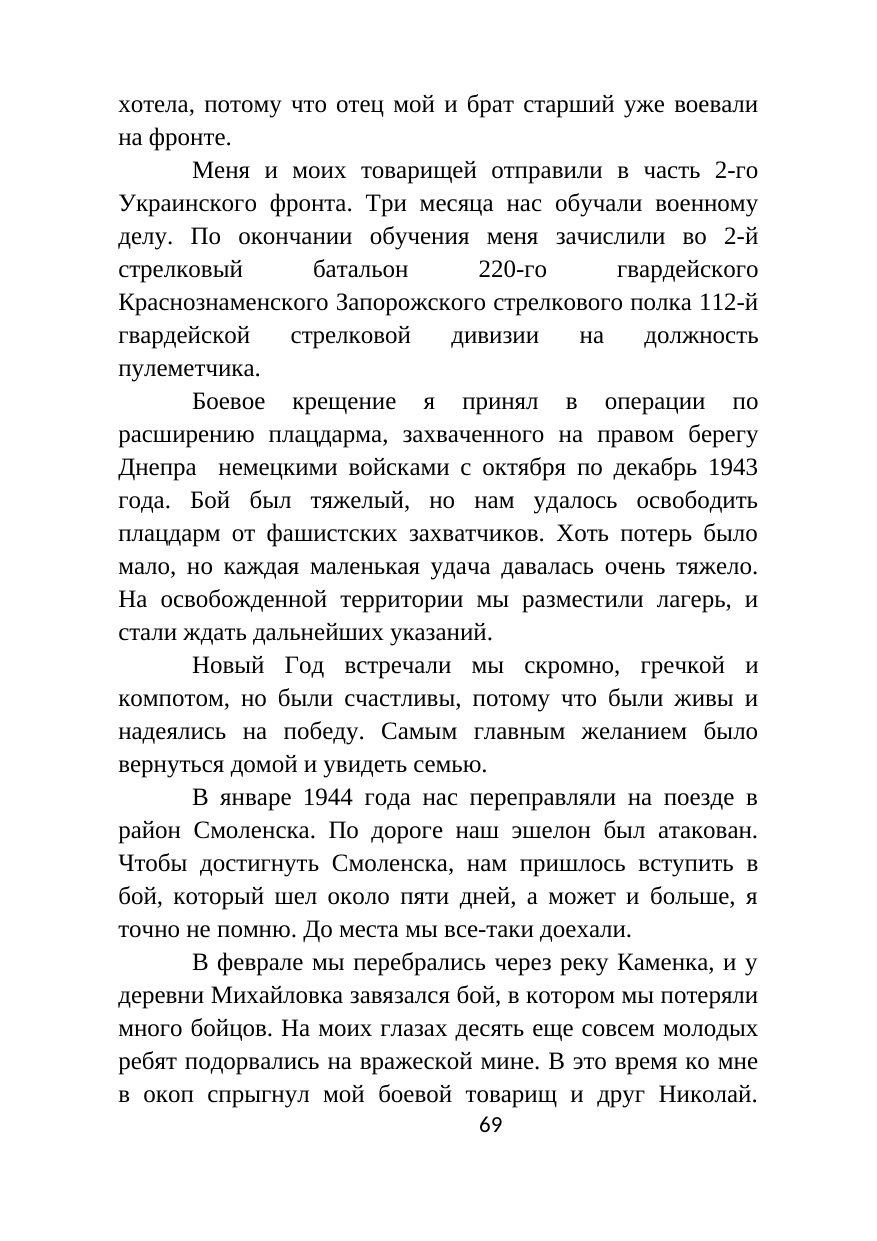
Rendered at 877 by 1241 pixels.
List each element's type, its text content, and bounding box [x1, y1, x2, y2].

text В январе 1944 года нас переправляли на поезде в район Смоленска. По дороге наш эшелон был атакован. Чтобы достигнуть Смоленска, нам пришлось вступить в бой, который шел около пяти дней, а может и больше, я точно не помню. До места мы все-таки доехали. [118, 782, 759, 943]
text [118, 89, 759, 150]
text Боевое крещение я принял в операции по расширению плацдарма, захваченного на правом берегу Днепра немецкими войсками с октября по декабрь 1943 года. Бой был тяжелый, но нам удалось освободить плацдарм от фашистских захватчиков. Хоть потерь было мало, но каждая маленькая удача давалась очень тяжело. На освобожденной территории мы разместили лагерь, и стали ждать дальнейших указаний. [118, 386, 759, 646]
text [118, 947, 759, 1108]
text Меня и моих товарищей отправили в часть 2-го Украинского фронта. Три месяца нас обучали военному делу. По окончании обучения меня зачислили во 2-й стрелковый батальон 220-го гвардейского Краснознаменского Запорожского стрелкового полка 112-й гвардейской стрелковой дивизии на должность пулеметчика. [118, 155, 759, 382]
text Новый Год встречали мы скромно, гречкой и компотом, но были счастливы, потому что были живы и надеялись на победу. Самым главным желанием было вернуться домой и увидеть семью. [118, 650, 759, 778]
